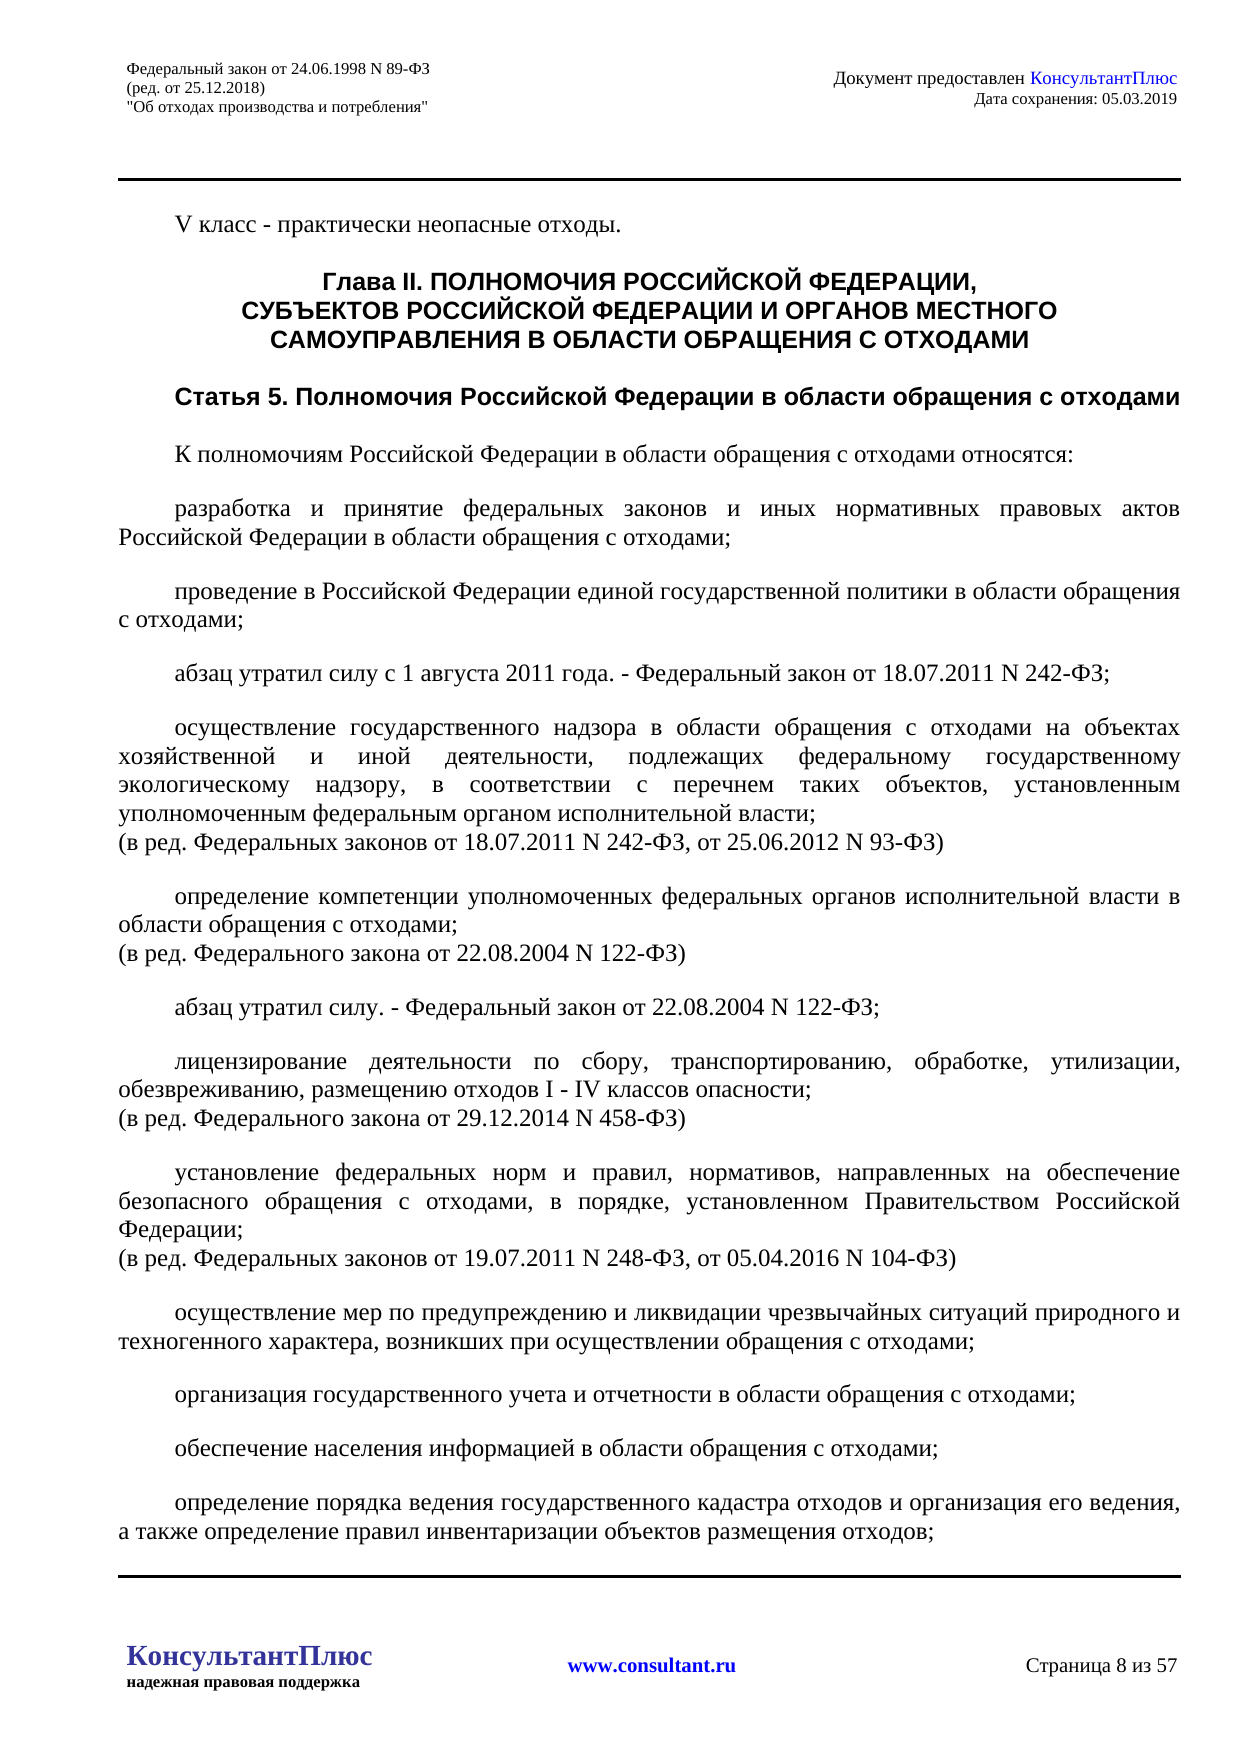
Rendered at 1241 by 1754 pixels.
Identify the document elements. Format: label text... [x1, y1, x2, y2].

text (в ред. Федеральных законов от 19.07.2011 N 248-ФЗ, от 05.04.2016 N 104-ФЗ) [118, 1243, 1181, 1272]
text разработка и принятие федеральных законов и иных нормативных правовых актов Российской Федерации в области обращения с отходами; [118, 493, 1181, 551]
text осуществление мер по предупреждению и ликвидации чрезвычайных ситуаций природного и техногенного характера, возникших при осуществлении обращения с отходами; [118, 1297, 1181, 1354]
text V класс - практически неопасные отходы. [118, 209, 1181, 238]
text определение компетенции уполномоченных федеральных органов исполнительной власти в области обращения с отходами; [118, 881, 1181, 938]
text К полномочиям Российской Федерации в области обращения с отходами относятся: [118, 439, 1181, 468]
text (в ред. Федерального закона от 22.08.2004 N 122-ФЗ) [118, 938, 1181, 967]
title Глава II. ПОЛНОМОЧИЯ РОССИЙСКОЙ ФЕДЕРАЦИИ, [118, 267, 1181, 296]
text организация государственного учета и отчетности в области обращения с отходами; [118, 1379, 1181, 1408]
text лицензирование деятельности по сбору, транспортированию, обработке, утилизации, обезвреживанию, размещению отходов I - IV классов опасности; [118, 1046, 1181, 1103]
text обеспечение населения информацией в области обращения с отходами; [118, 1433, 1181, 1462]
title САМОУПРАВЛЕНИЯ В ОБЛАСТИ ОБРАЩЕНИЯ С ОТХОДАМИ [118, 324, 1181, 353]
text (в ред. Федеральных законов от 18.07.2011 N 242-ФЗ, от 25.06.2012 N 93-ФЗ) [118, 827, 1181, 856]
text абзац утратил силу с 1 августа 2011 года. - Федеральный закон от 18.07.2011 N 242-ФЗ; [118, 658, 1181, 687]
text осуществление государственного надзора в области обращения с отходами на объектах хозяйственной и иной деятельности, подлежащих федеральному государственному экологическому надзору, в соответствии с перечнем таких объектов, установленным уполномоченным федеральным органом исполнительной власти; [118, 712, 1181, 827]
text определение порядка ведения государственного кадастра отходов и организация его ведения, а также определение правил инвентаризации объектов размещения отходов; [118, 1487, 1181, 1544]
text (в ред. Федерального закона от 29.12.2014 N 458-ФЗ) [118, 1103, 1181, 1132]
text установление федеральных норм и правил, нормативов, направленных на обеспечение безопасного обращения с отходами, в порядке, установленном Правительством Российской Федерации; [118, 1157, 1181, 1243]
title Статья 5. Полномочия Российской Федерации в области обращения с отходами [118, 382, 1181, 411]
title СУБЪЕКТОВ РОССИЙСКОЙ ФЕДЕРАЦИИ И ОРГАНОВ МЕСТНОГО [118, 296, 1181, 324]
text абзац утратил силу. - Федеральный закон от 22.08.2004 N 122-ФЗ; [118, 992, 1181, 1021]
text проведение в Российской Федерации единой государственной политики в области обращения с отходами; [118, 576, 1181, 633]
